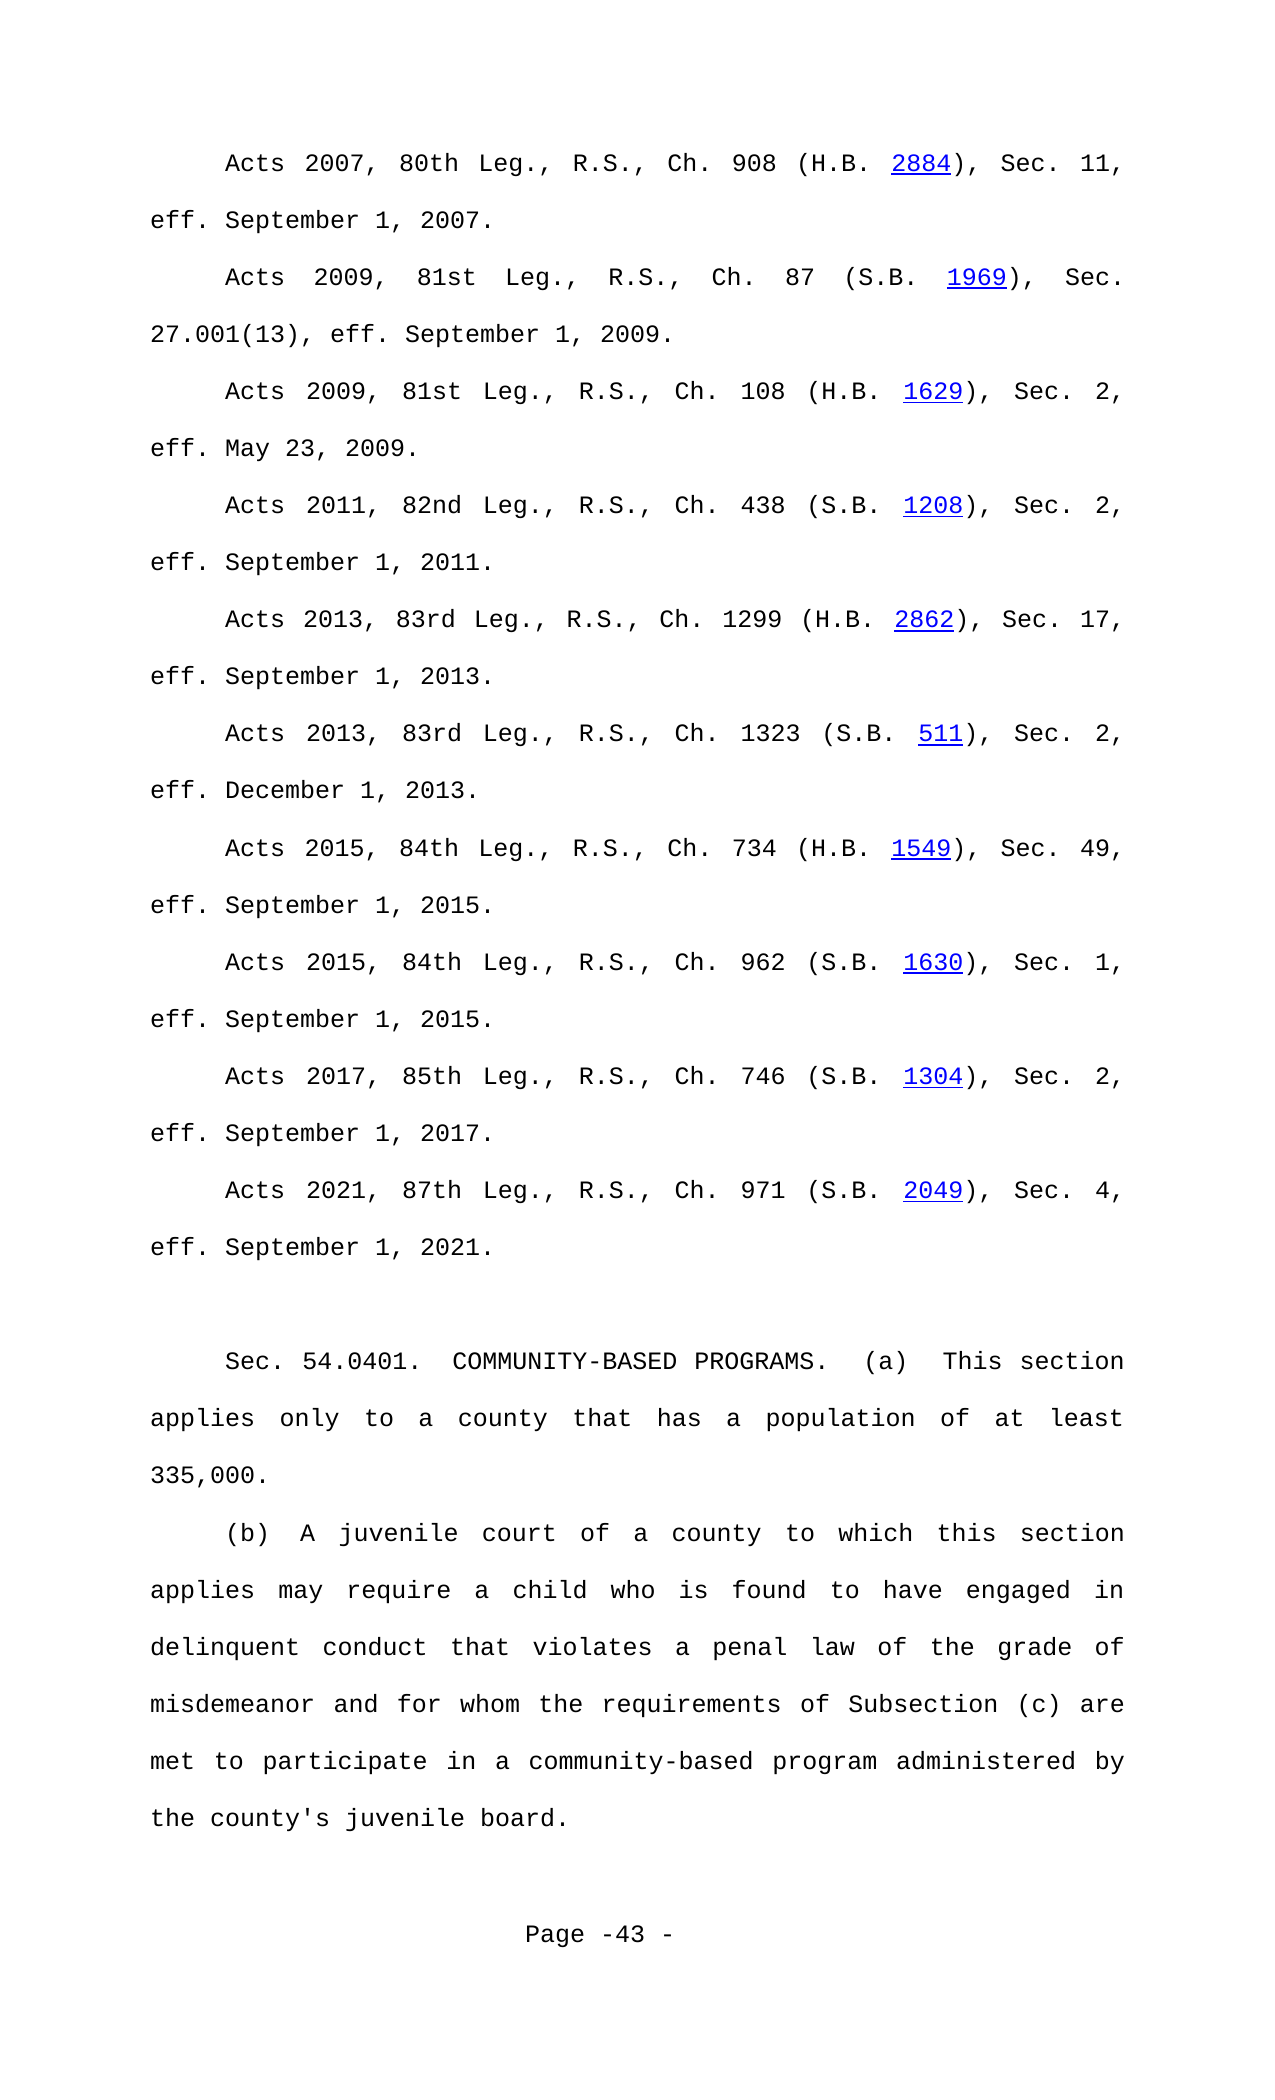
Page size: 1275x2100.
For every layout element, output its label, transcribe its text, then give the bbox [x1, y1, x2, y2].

text Acts 2009, 81st Leg., R.S., Ch. 87 (S.B. 1969), Sec. 27.001(13), eff. September 1, 2009. [150, 264, 1125, 350]
text (b) A juvenile court of a county to which this section applies may require a child who is found to have engaged in delinquent conduct that violates a penal law of the grade of misdemeanor and for whom the requirements of Subsection (c) are met to participate in a community-based program administered by the county's juvenile board. [150, 1520, 1125, 1834]
text Acts 2013, 83rd Leg., R.S., Ch. 1323 (S.B. 511), Sec. 2, eff. December 1, 2013. [150, 721, 1125, 806]
text Sec. 54.0401. COMMUNITY-BASED PROGRAMS. (a) This section applies only to a county that has a population of at least 335,000. [150, 1349, 1125, 1491]
text Acts 2007, 80th Leg., R.S., Ch. 908 (H.B. 2884), Sec. 11, eff. September 1, 2007. [150, 150, 1125, 236]
text Acts 2009, 81st Leg., R.S., Ch. 108 (H.B. 1629), Sec. 2, eff. May 23, 2009. [150, 378, 1125, 464]
text Acts 2013, 83rd Leg., R.S., Ch. 1299 (H.B. 2862), Sec. 17, eff. September 1, 2013. [150, 607, 1125, 692]
text Acts 2011, 82nd Leg., R.S., Ch. 438 (S.B. 1208), Sec. 2, eff. September 1, 2011. [150, 492, 1125, 578]
text Acts 2015, 84th Leg., R.S., Ch. 734 (H.B. 1549), Sec. 49, eff. September 1, 2015. [150, 835, 1125, 921]
text Acts 2021, 87th Leg., R.S., Ch. 971 (S.B. 2049), Sec. 4, eff. September 1, 2021. [150, 1177, 1125, 1263]
text Acts 2017, 85th Leg., R.S., Ch. 746 (S.B. 1304), Sec. 2, eff. September 1, 2017. [150, 1063, 1125, 1149]
text Acts 2015, 84th Leg., R.S., Ch. 962 (S.B. 1630), Sec. 1, eff. September 1, 2015. [150, 949, 1125, 1035]
